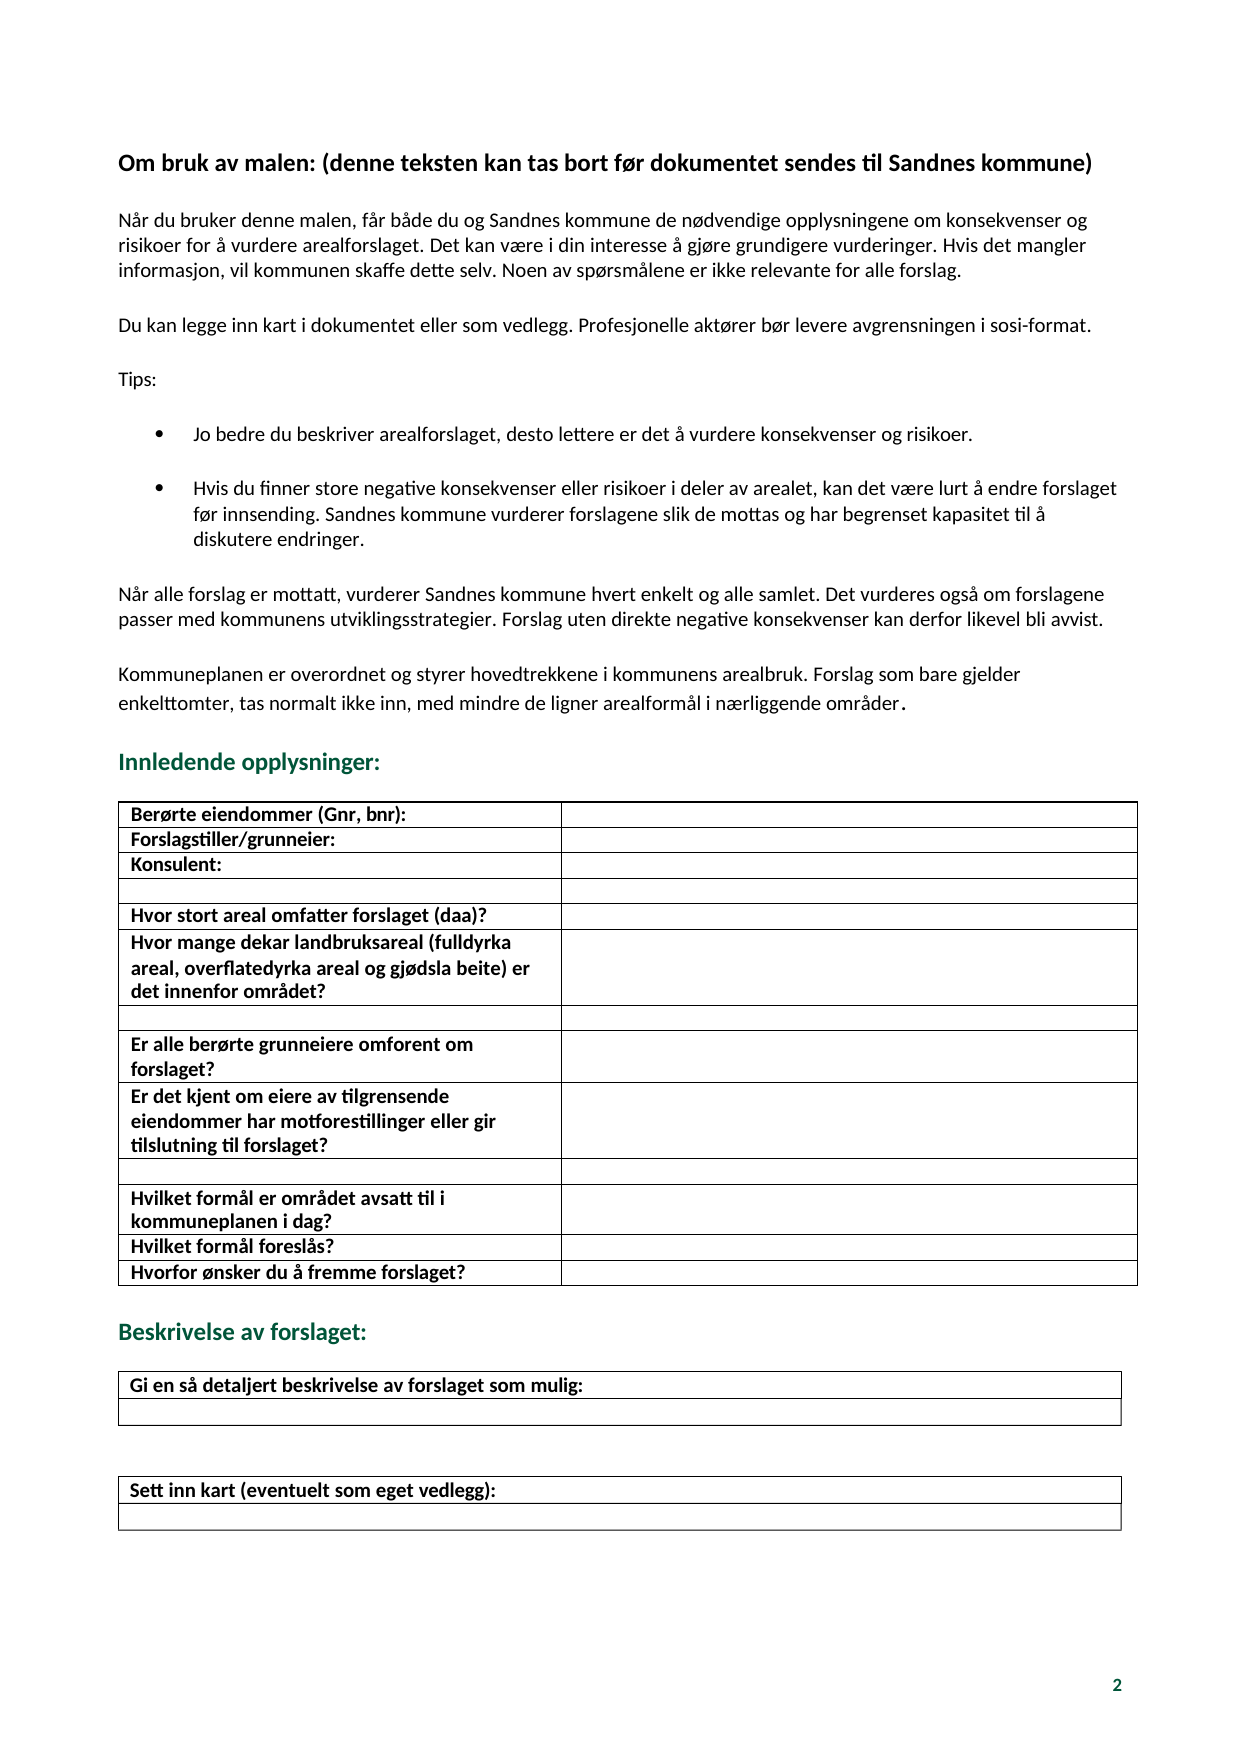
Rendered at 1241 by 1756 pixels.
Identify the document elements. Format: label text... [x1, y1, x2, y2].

table_header [562, 803, 1137, 827]
table_cell [119, 1006, 561, 1030]
text Beskrivelse av forslaget: [118, 1316, 1151, 1346]
table_cell Forslagstiller/grunneier: [119, 828, 561, 852]
table_cell Hvor stort areal omfatter forslaget (daa)? [119, 904, 561, 928]
table_cell [562, 1083, 1137, 1158]
text Du kan legge inn kart i dokumentet eller som vedlegg. Profesjonelle aktører bør levere avgrensningen i sosi-format. Tips: [118, 312, 1093, 392]
table_cell [562, 930, 1137, 1004]
table_cell Konsulent: [119, 853, 561, 878]
table_cell Er det kjent om eiere av tilgrensende eiendommer har motforestillinger eller gir tilslutning til forslaget? [119, 1083, 561, 1158]
list Hvis du finner store negative konsekvenser eller risikoer i deler av arealet, kan det være lurt å endre forslaget før innsending. Sandnes kommune vurderer forslagene slik de mottas og har begrenset kapasitet til å diskutere endringer. [156, 476, 1118, 552]
table_cell Er alle berørte grunneiere omforent om forslaget? [119, 1031, 561, 1082]
table_cell [562, 1031, 1137, 1082]
table_cell [119, 879, 561, 903]
table_cell [562, 828, 1137, 852]
table_cell Hvor mange dekar landbruksareal (fulldyrka areal, overflatedyrka areal og gjødsla beite) er det innenfor området? [119, 930, 561, 1004]
text Når alle forslag er mottatt, vurderer Sandnes kommune hvert enkelt og alle samlet. Det vurderes også om forslagene passer med kommunens utviklingsstrategier. Forslag uten direkte negative konsekvenser kan derfor likevel bli avvist. [118, 581, 1123, 632]
list Jo bedre du beskriver arealforslaget, desto lettere er det å vurdere konsekvenser og risikoer. [156, 421, 1151, 446]
table_cell Hvorfor ønsker du å fremme forslaget? [119, 1261, 561, 1285]
table_cell [119, 1159, 561, 1183]
text Om bruk av malen: (denne teksten kan tas bort før dokumentet sendes til Sandnes kommune) [118, 147, 1151, 178]
table_cell Hvilket formål er området avsatt til i kommuneplanen i dag? [119, 1185, 561, 1234]
table_cell [562, 904, 1137, 928]
table_cell [562, 1235, 1137, 1259]
table_cell [562, 1185, 1137, 1234]
text Kommuneplanen er overordnet og styrer hovedtrekkene i kommunens arealbruk. Forslag som bare gjelder enkelttomter, tas normalt ikke inn, med mindre de ligner arealformål i nærliggende områder. [118, 661, 1123, 717]
table_cell [562, 1006, 1137, 1030]
table_cell [562, 1261, 1137, 1285]
table_cell [562, 1159, 1137, 1183]
table_header Berørte eiendommer (Gnr, bnr): [119, 803, 561, 827]
table_cell Hvilket formål foreslås? [119, 1235, 561, 1259]
table_cell [562, 879, 1137, 903]
text Innledende opplysninger: [118, 746, 1151, 777]
table_cell [562, 853, 1137, 878]
text Når du bruker denne malen, får både du og Sandnes kommune de nødvendige opplysningene om konsekvenser og risikoer for å vurdere arealforslaget. Det kan være i din interesse å gjøre grundigere vurderinger. Hvis det mangler informasjon, vil kommunen skaffe dette selv. Noen av spørsmålene er ikke relevante for alle forslag. [118, 207, 1088, 283]
